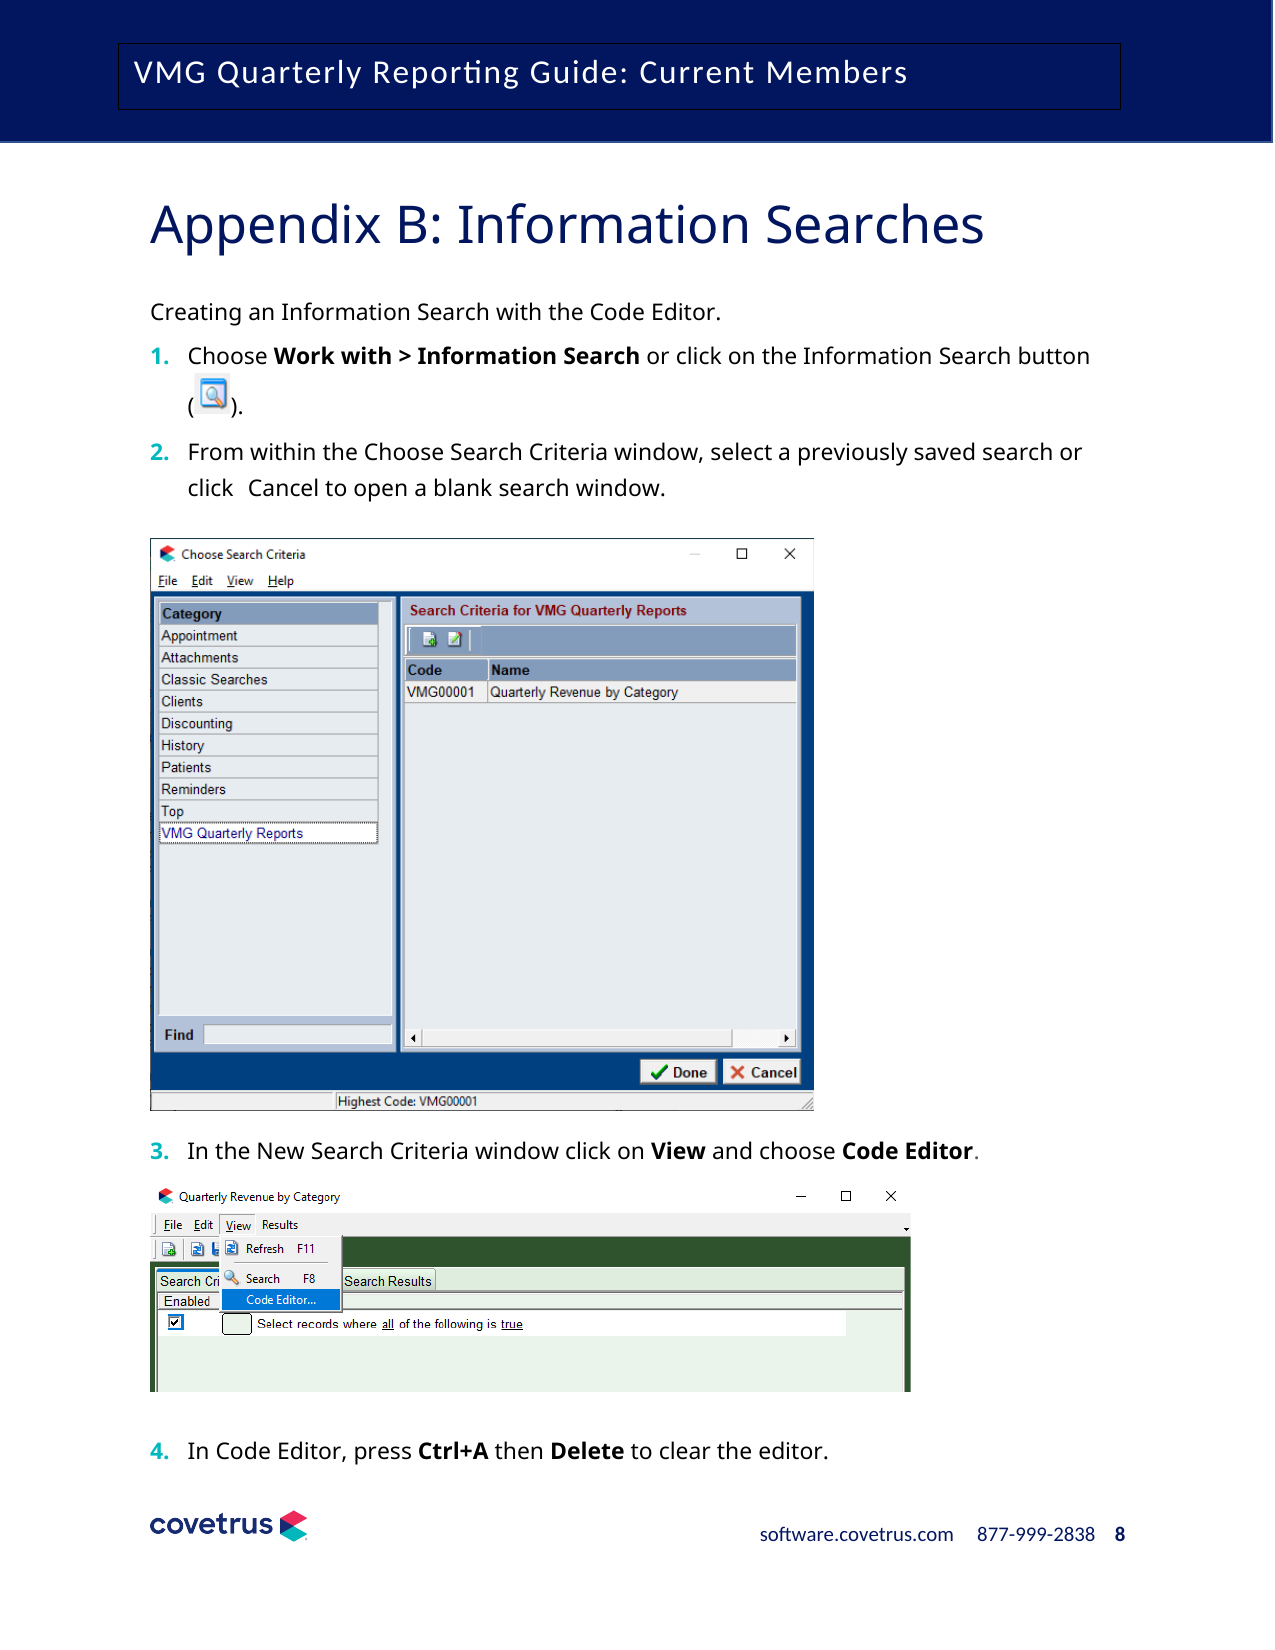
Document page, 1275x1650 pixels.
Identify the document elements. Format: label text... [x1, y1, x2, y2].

picture [150, 1510, 308, 1542]
list In the New Search Criteria window click on View and choose Code Editor. [150, 1135, 1125, 1166]
list From within the Choose Search Criteria window, select a previously saved search or click Cancel to open a blank search window. [150, 436, 1125, 503]
subtitle Appendix B: Information Searches [150, 187, 1125, 258]
picture [194, 373, 231, 414]
text Creating an Information Search with the Code Editor. [150, 296, 1125, 327]
list Choose Work with > Information Search or click on the Information Search button (). [150, 340, 1125, 421]
list In Code Editor, press Ctrl+A then Delete to clear the editor. [150, 1435, 1125, 1466]
picture [150, 538, 814, 1111]
picture [150, 1182, 911, 1392]
